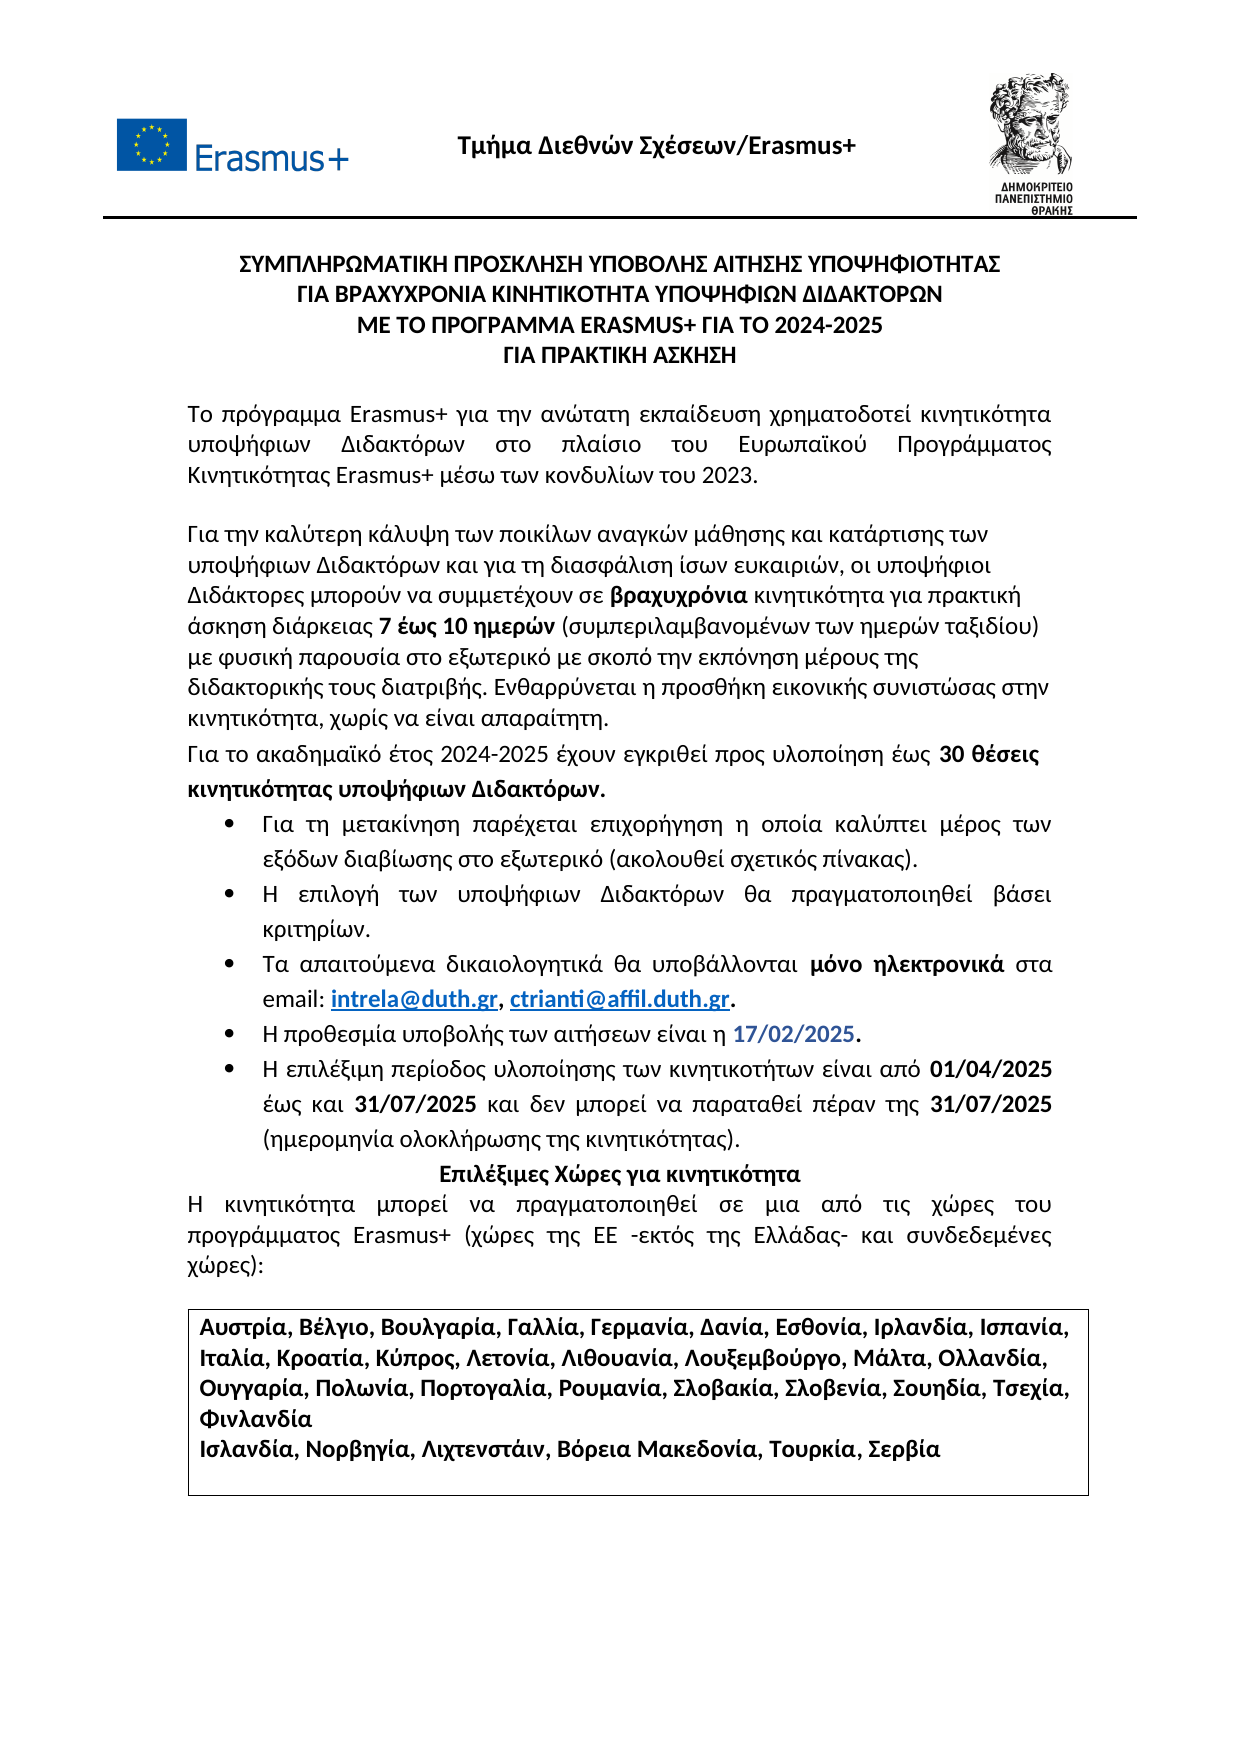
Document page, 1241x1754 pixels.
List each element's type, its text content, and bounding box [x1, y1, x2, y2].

text ΓΙΑ ΠΡΑΚΤΙΚΗ ΑΣΚΗΣΗ [187, 339, 1053, 370]
text ΜΕ ΤΟ ΠΡΟΓΡΑΜΜΑ ERASMUS+ ΓΙΑ ΤΟ 2024-2025 [187, 309, 1053, 339]
list Η επιλογή των υποψήφιων Διδακτόρων θα πραγματοποιηθεί βάσει κριτηρίων. [225, 878, 1053, 944]
text ΣΥΜΠΛΗΡΩΜΑΤΙΚΗ ΠΡΟΣΚΛΗΣΗ ΥΠΟΒΟΛΗΣ ΑΙΤΗΣΗΣ ΥΠΟΨΗΦΙΟΤΗΤΑΣ ΓΙΑ ΒΡΑΧΥΧΡΟΝΙΑ ΚΙΝΗΤΙΚΟΤΗΤΑ ΥΠΟΨΗΦΙΩΝ ΔΙΔΑΚΤΟΡΩΝ [187, 248, 1053, 309]
picture [988, 73, 1073, 216]
list Η προθεσμία υποβολής των αιτήσεων είναι η 17/02/2025. [225, 1018, 1053, 1049]
text Για το ακαδημαϊκό έτος 2024-2025 έχουν εγκριθεί προς υλοποίηση έως 30 θέσεις κινητικότητας υποψήφιων Διδακτόρων. [187, 738, 1039, 804]
list Για τη μετακίνηση παρέχεται επιχορήγηση η οποία καλύπτει μέρος των εξόδων διαβίωσης στο εξωτερικό (ακολουθεί σχετικός πίνακας). [225, 808, 1053, 874]
text Το πρόγραμμα Erasmus+ για την ανώτατη εκπαίδευση χρηματοδοτεί κινητικότητα υποψήφιων Διδακτόρων στο πλαίσιο του Ευρωπαϊκού Προγράμματος Κινητικότητας Erasmus+ μέσω των κονδυλίων του 2023. [187, 398, 1053, 489]
picture [103, 104, 362, 186]
list Τα απαιτούμενα δικαιολογητικά θα υποβάλλονται μόνο ηλεκτρονικά στα email: intrela@duth.gr, ctrianti@affil.duth.gr. [225, 948, 1053, 1014]
text Για την καλύτερη κάλυψη των ποικίλων αναγκών μάθησης και κατάρτισης των υποψήφιων Διδακτόρων και για τη διασφάλιση ίσων ευκαιριών, οι υποψήφιοι Διδάκτορες μπορούν να συμμετέχουν σε βραχυχρόνια κινητικότητα για πρακτική άσκηση διάρκειας 7 έως 10 ημερών (συμπεριλαμβανομένων των ημερών ταξιδίου) με φυσική παρουσία στο εξωτερικό με σκοπό την εκπόνηση μέρους της διδακτορικής τους διατριβής. Ενθαρρύνεται η προσθήκη εικονικής συνιστώσας στην κινητικότητα, χωρίς να είναι απαραίτητη. [187, 519, 1053, 732]
text Επιλέξιμες Χώρες για κινητικότητα [187, 1158, 1053, 1189]
table_header Αυστρία, Βέλγιο, Βουλγαρία, Γαλλία, Γερμανία, Δανία, Εσθονία, Ιρλανδία, Ισπανία, Ιταλία, Κροατία, Κύπρος, Λετονία, Λιθουανία, Λουξεμβούργο, Μάλτα, Ολλανδία, Ουγγαρία, Πολωνία, Πορτογαλία, Ρουμανία, Σλοβακία, Σλοβενία, Σουηδία, Τσεχία, Φινλανδία Ισλανδία, Νορβηγία, Λιχτενστάιν, Βόρεια Μακεδονία, Τουρκία, Σερβία [189, 1310, 1088, 1495]
list Η επιλέξιμη περίοδος υλοποίησης των κινητικοτήτων είναι από 01/04/2025 έως και 31/07/2025 και δεν μπορεί να παραταθεί πέραν της 31/07/2025 (ημερομηνία ολοκλήρωσης της κινητικότητας). [225, 1053, 1053, 1154]
text Η κινητικότητα μπορεί να πραγματοποιηθεί σε μια από τις χώρες του προγράμματος Erasmus+ (χώρες της ΕΕ -εκτός της Ελλάδας- και συνδεδεμένες χώρες): [187, 1189, 1053, 1280]
